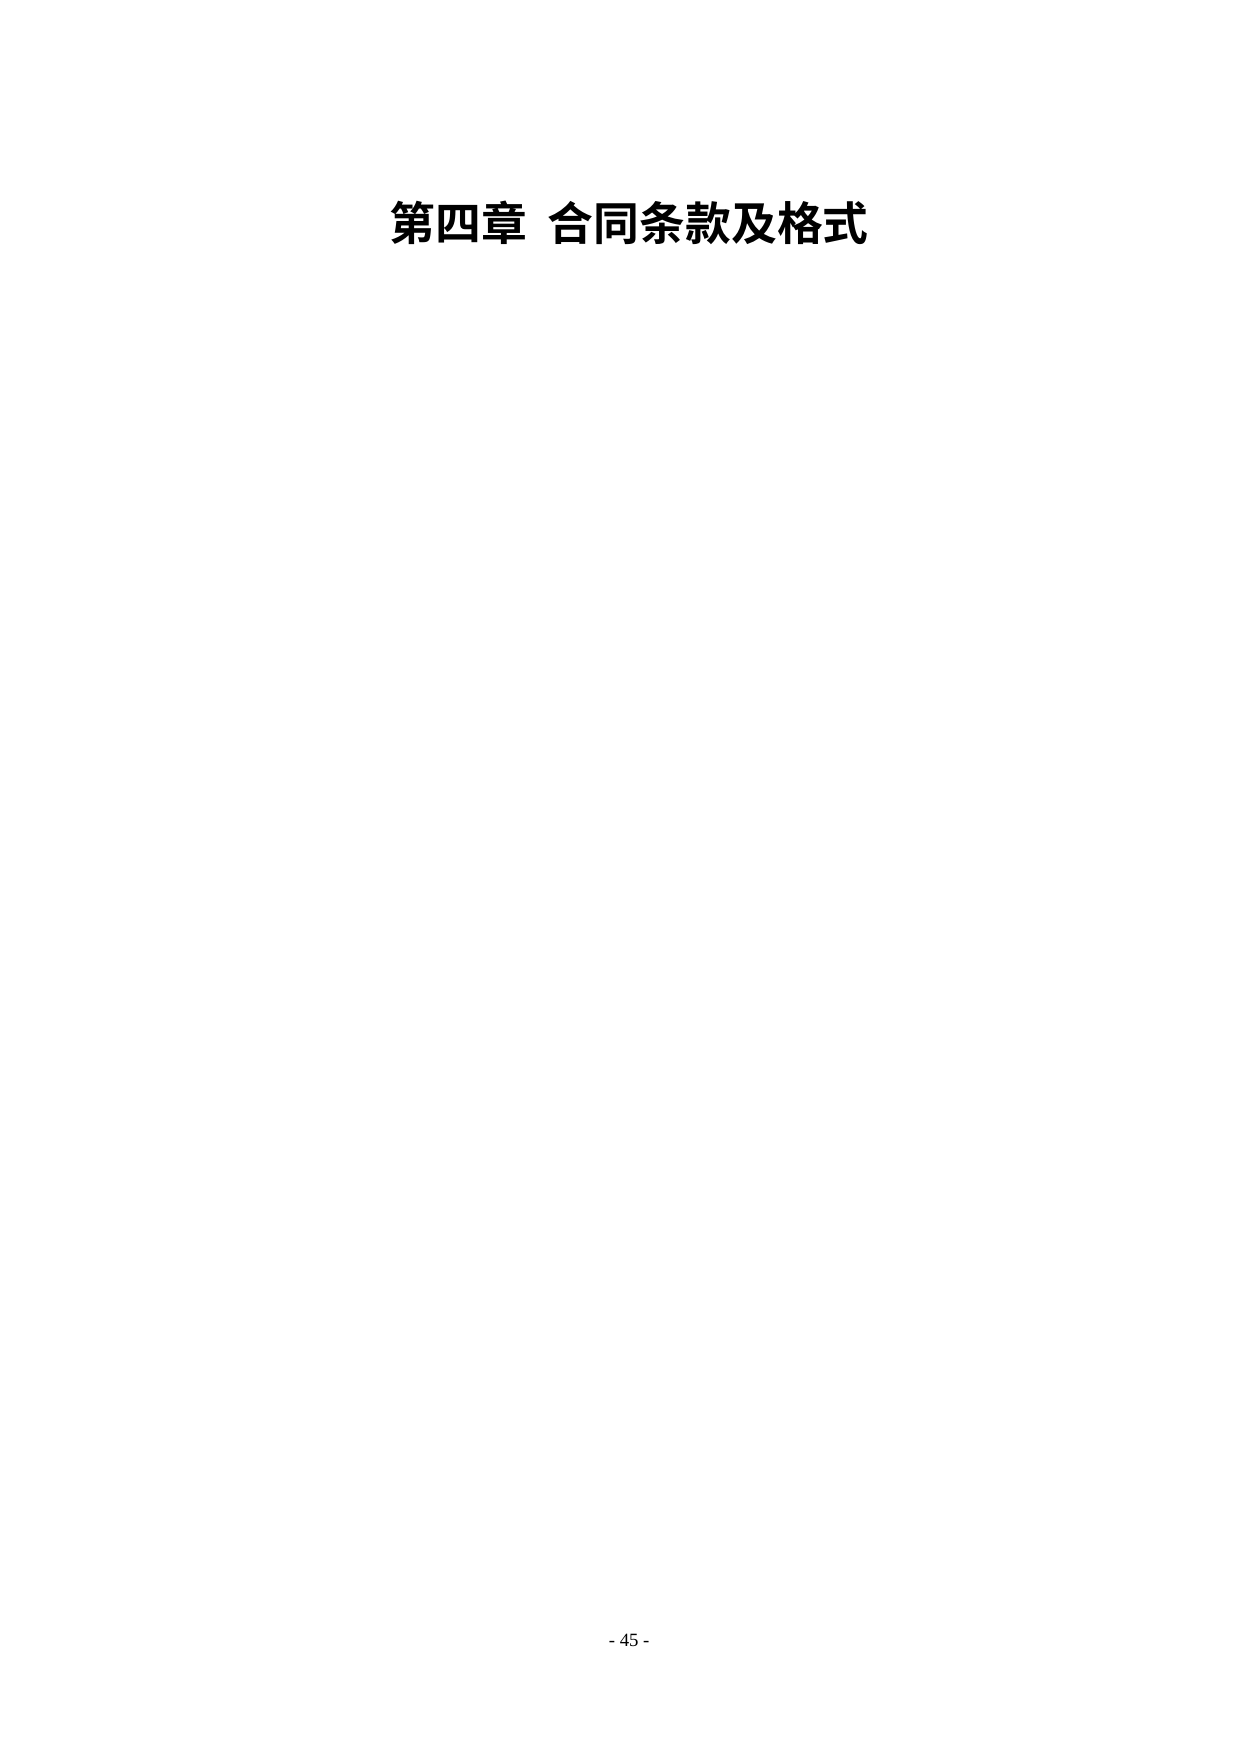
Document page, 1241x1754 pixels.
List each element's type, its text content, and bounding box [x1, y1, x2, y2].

subtitle 第四章 合同条款及格式 [136, 171, 1122, 269]
